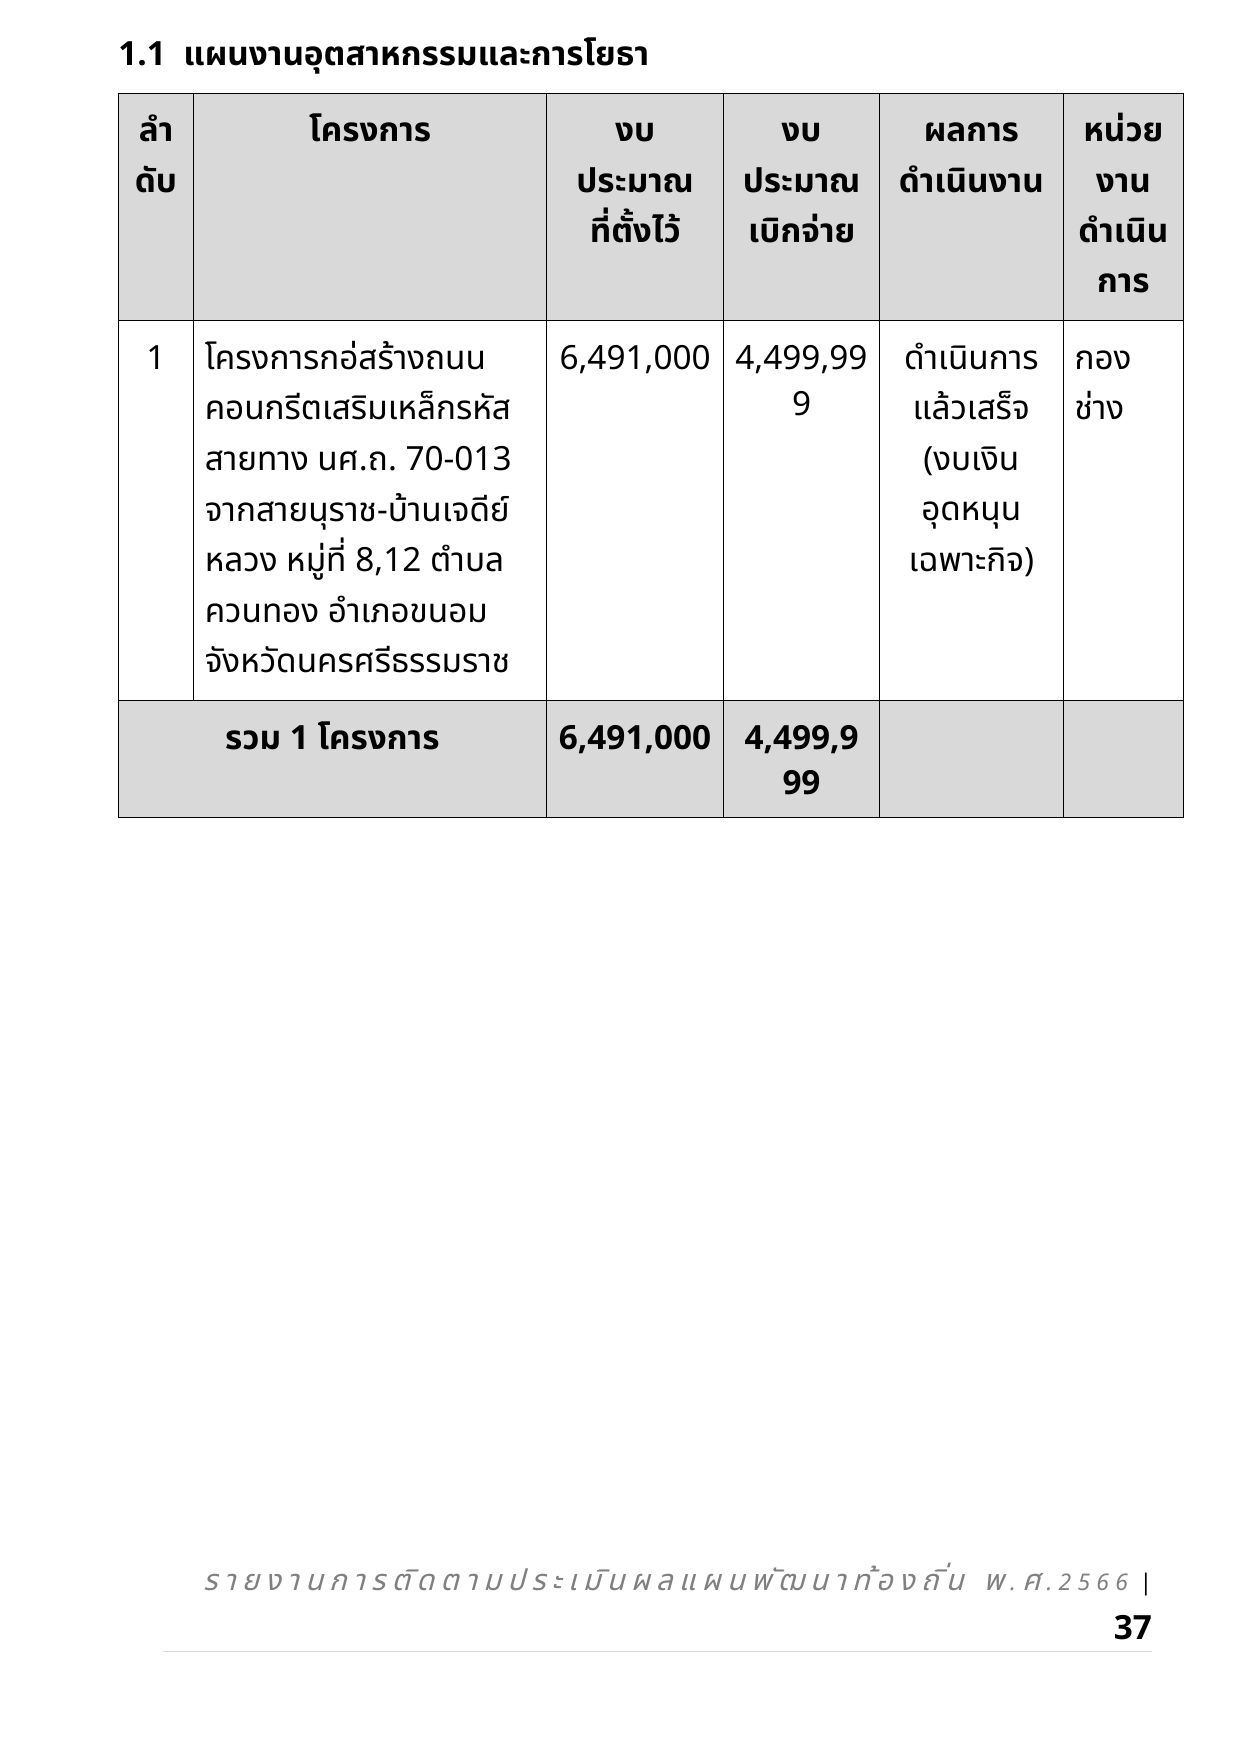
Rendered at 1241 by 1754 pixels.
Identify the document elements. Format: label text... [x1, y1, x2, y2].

table_cell 1 [119, 321, 193, 700]
table_cell 4,499,999 [724, 321, 879, 700]
table_header ผลการดำเนินงาน [880, 94, 1063, 320]
table_cell [880, 701, 1063, 817]
table_cell รวม 1 โครงการ [119, 701, 546, 817]
table_header งบประมาณ ที่ตั้งไว้ [547, 94, 723, 320]
table_header ลำดับ [119, 94, 193, 320]
table_header หน่วยงานดำเนินการ [1064, 94, 1183, 320]
table_cell กองช่าง [1064, 321, 1183, 700]
table_cell [1064, 701, 1183, 817]
text 1.1 แผนงานอุตสาหกรรมและการโยธา [118, 29, 1152, 80]
table_cell 4,499,999 [724, 701, 879, 817]
table_cell โครงการกอ่สร้างถนนคอนกรีตเสริมเหล็กรหัสสายทาง นศ.ถ. 70-013 จากสายนุราช-บ้านเจดีย์หลวง หมู่ที่ 8,12 ตำบลควนทอง อำเภอขนอม จังหวัดนครศรีธรรมราช [194, 321, 546, 700]
table_cell 6,491,000 [547, 321, 723, 700]
table_cell ดำเนินการ แล้วเสร็จ (งบเงินอุดหนุนเฉพาะกิจ) [880, 321, 1063, 700]
table_header งบประมาณเบิกจ่าย [724, 94, 879, 320]
table_header โครงการ [194, 94, 546, 320]
table_cell 6,491,000 [547, 701, 723, 817]
